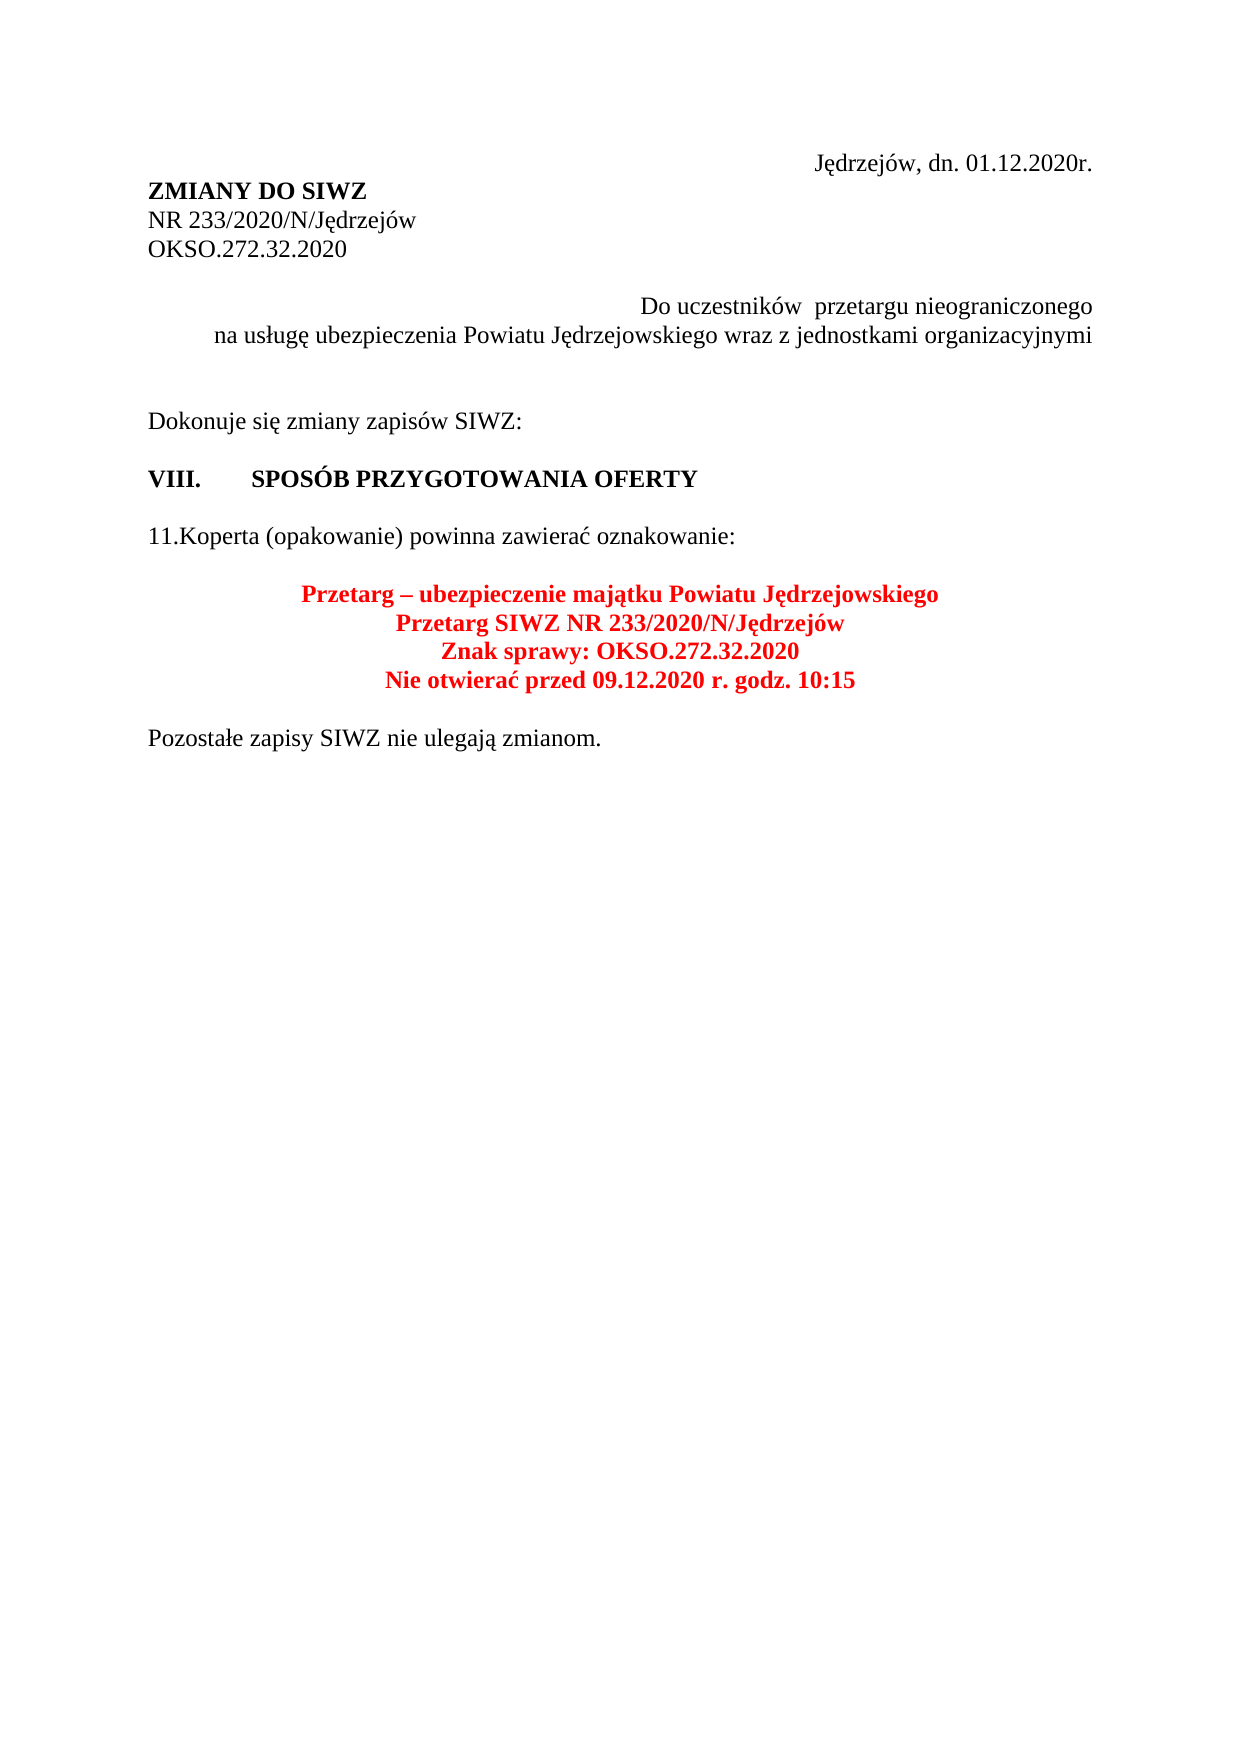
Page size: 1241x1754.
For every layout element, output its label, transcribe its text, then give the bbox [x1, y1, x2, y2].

text Jędrzejów, dn. 01.12.2020r. [148, 148, 1093, 176]
text Przetarg SIWZ NR 233/2020/N/Jędrzejów [148, 608, 1093, 636]
text VIII. SPOSÓB PRZYGOTOWANIA OFERTY [148, 464, 1093, 493]
text 11.Koperta (opakowanie) powinna zawierać oznakowanie: [148, 521, 1093, 550]
text OKSO.272.32.2020 [148, 234, 1093, 263]
text NR 233/2020/N/Jędrzejów [148, 205, 1093, 234]
text Pozostałe zapisy SIWZ nie ulegają zmianom. [148, 723, 1093, 751]
text Dokonuje się zmiany zapisów SIWZ: [148, 406, 1093, 435]
text Znak sprawy: OKSO.272.32.2020 [148, 636, 1093, 665]
text ZMIANY DO SIWZ [148, 176, 1093, 205]
text Przetarg – ubezpieczenie majątku Powiatu Jędrzejowskiego [148, 579, 1093, 608]
text na usługę ubezpieczenia Powiatu Jędrzejowskiego wraz z jednostkami organizacyjnymi [148, 320, 1093, 349]
text Nie otwierać przed 09.12.2020 r. godz. 10:15 [148, 665, 1093, 694]
text Do uczestników przetargu nieograniczonego [148, 291, 1093, 320]
